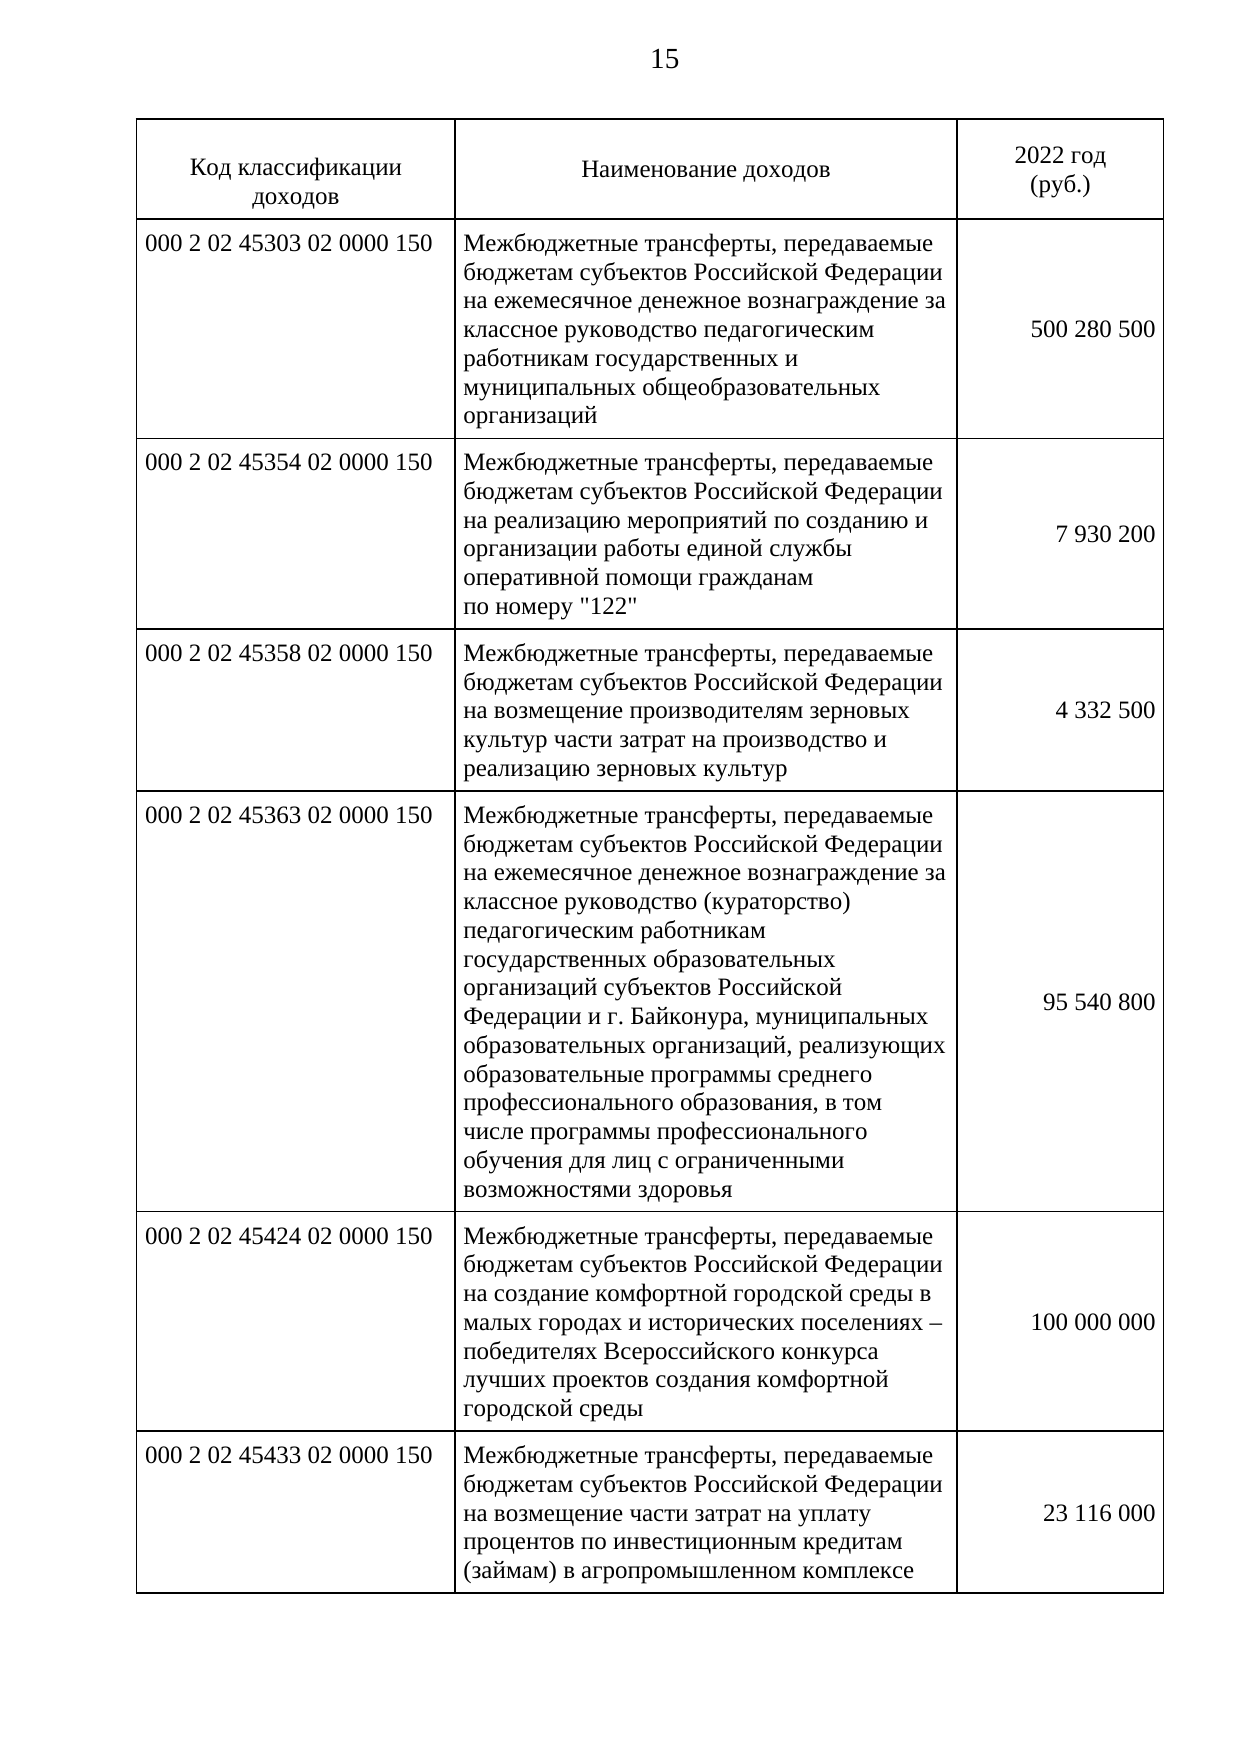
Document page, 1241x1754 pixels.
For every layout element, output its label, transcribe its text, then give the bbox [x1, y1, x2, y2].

table_cell 4 332 500 [958, 630, 1163, 790]
table_header 2022 год (руб.) [958, 120, 1163, 218]
table_cell 000 2 02 45363 02 0000 150 [137, 792, 454, 1211]
table_cell 000 2 02 45433 02 0000 150 [137, 1432, 454, 1592]
table_cell Межбюджетные трансферты, передаваемые бюджетам субъектов Российской Федерации на ежемесячное денежное вознаграждение за классное руководство (кураторство) педагогическим работникам государственных образовательных организаций субъектов Российской Федерации и г. Байконура, муниципальных образовательных организаций, реализующих образовательные программы среднего профессионального образования, в том числе программы профессионального обучения для лиц с ограниченными возможностями здоровья [456, 792, 956, 1211]
table_cell 100 000 000 [958, 1212, 1163, 1430]
table_cell 95 540 800 [958, 792, 1163, 1211]
table_cell 000 2 02 45424 02 0000 150 [137, 1212, 454, 1430]
table_header Код классификации доходов [137, 120, 454, 218]
table_header Наименование доходов [456, 120, 956, 218]
table_cell Межбюджетные трансферты, передаваемые бюджетам субъектов Российской Федерации на создание комфортной городской среды в малых городах и исторических поселениях – победителях Всероссийского конкурса лучших проектов создания комфортной городской среды [456, 1212, 956, 1430]
table_cell 000 2 02 45358 02 0000 150 [137, 630, 454, 790]
table_cell Межбюджетные трансферты, передаваемые бюджетам субъектов Российской Федерации на возмещение части затрат на уплату процентов по инвестиционным кредитам (займам) в агропромышленном комплексе [456, 1432, 956, 1592]
table_cell 500 280 500 [958, 220, 1163, 437]
table_cell Межбюджетные трансферты, передаваемые бюджетам субъектов Российской Федерации на реализацию мероприятий по созданию и организации работы единой службы оперативной помощи гражданам по номеру "122" [456, 439, 956, 628]
table_cell 000 2 02 45354 02 0000 150 [137, 439, 454, 628]
table_cell 23 116 000 [958, 1432, 1163, 1592]
table_cell 000 2 02 45303 02 0000 150 [137, 220, 454, 437]
table_cell 7 930 200 [958, 439, 1163, 628]
table_cell Межбюджетные трансферты, передаваемые бюджетам субъектов Российской Федерации на ежемесячное денежное вознаграждение за классное руководство педагогическим работникам государственных и муниципальных общеобразовательных организаций [456, 220, 956, 437]
table_cell Межбюджетные трансферты, передаваемые бюджетам субъектов Российской Федерации на возмещение производителям зерновых культур части затрат на производство и реализацию зерновых культур [456, 630, 956, 790]
